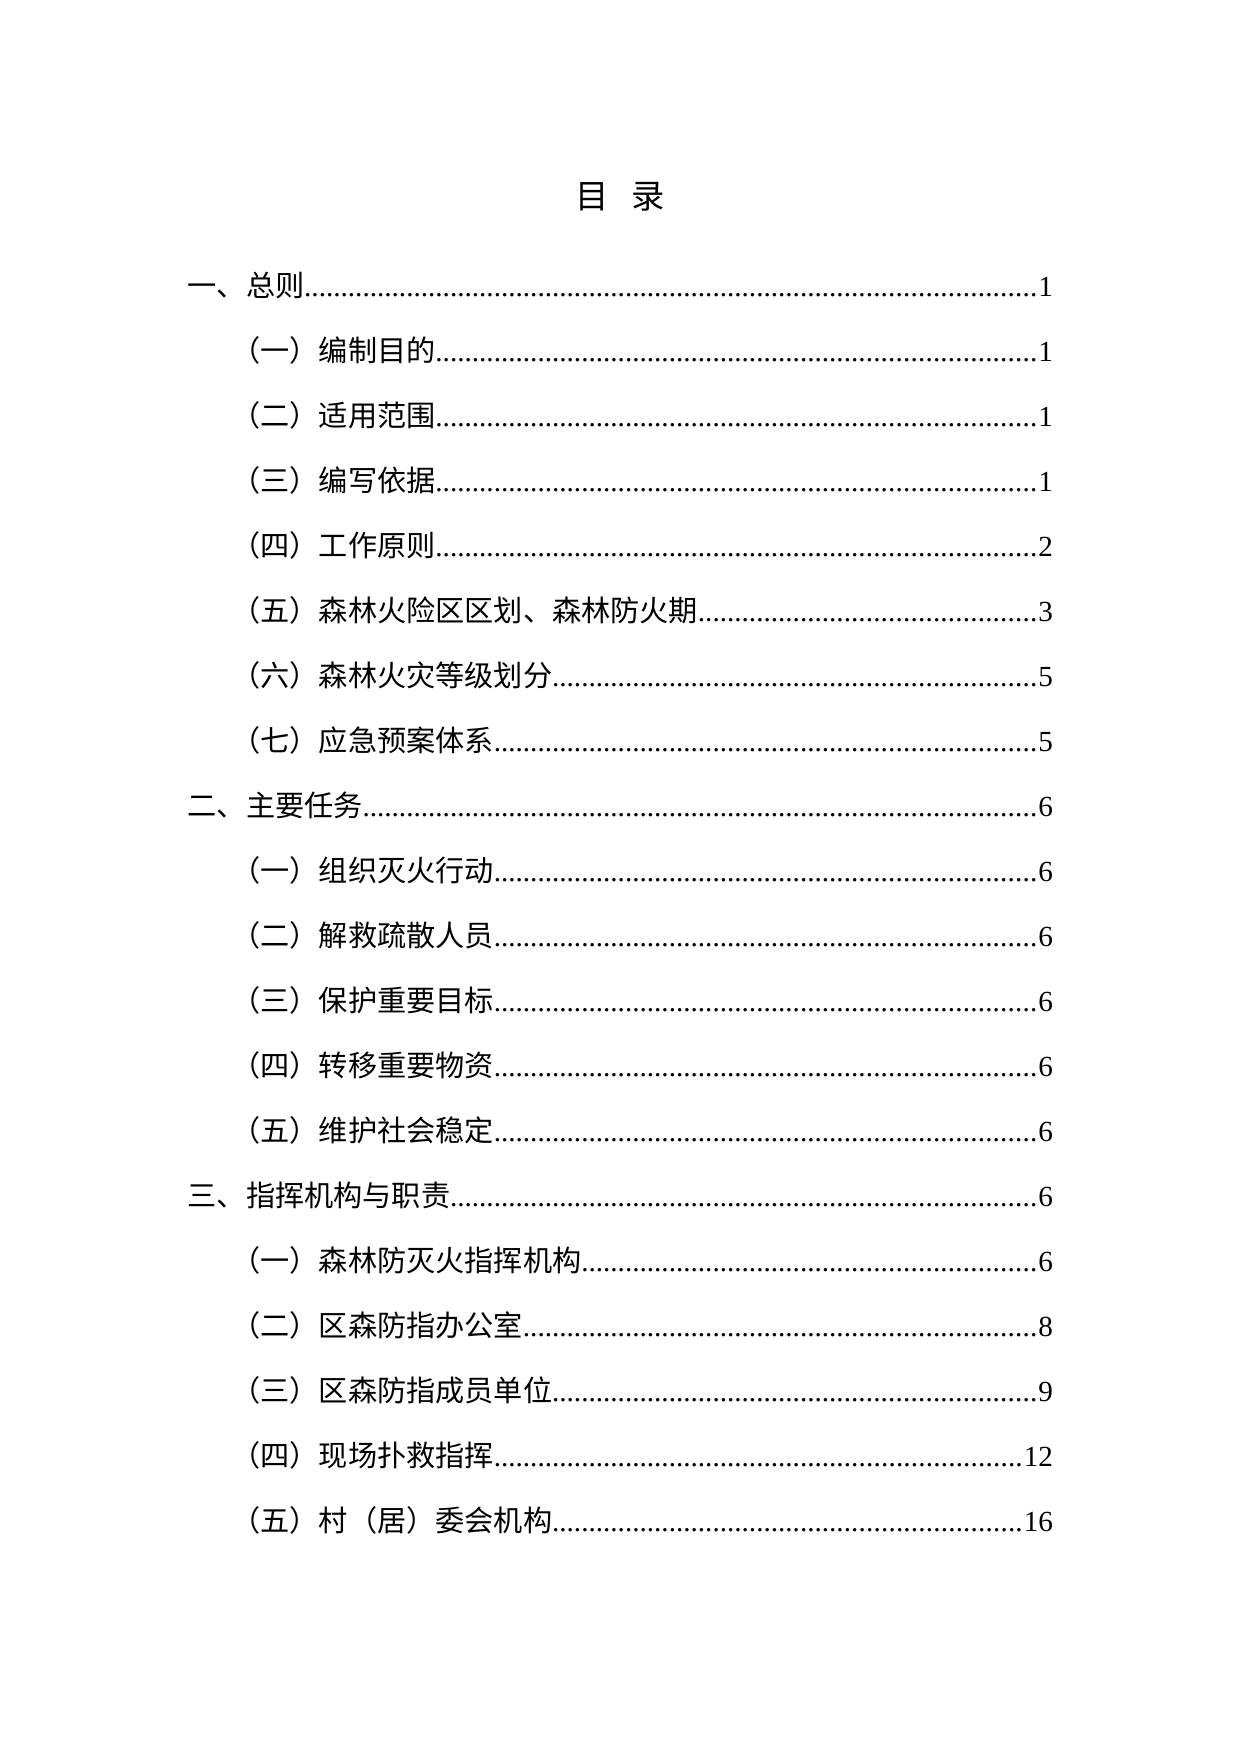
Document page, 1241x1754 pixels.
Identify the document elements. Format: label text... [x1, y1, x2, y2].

text （四）现场扑救指挥 12 [231, 1421, 1053, 1486]
text （二）适用范围 1 [231, 381, 1053, 446]
text （五）森林火险区区划、森林防火期 3 [231, 576, 1053, 641]
text （三）编写依据 1 [231, 446, 1053, 511]
text （五）维护社会稳定 6 [231, 1096, 1053, 1161]
text （一）编制目的 1 [231, 316, 1053, 381]
text （七）应急预案体系 5 [231, 706, 1053, 771]
text （三）区森防指成员单位 9 [231, 1356, 1053, 1421]
text （一）组织灭火行动 6 [231, 836, 1053, 901]
text （三）保护重要目标 6 [231, 966, 1053, 1031]
text （二）解救疏散人员 6 [231, 901, 1053, 966]
text 一、总则 1 [187, 251, 1053, 316]
text （六）森林火灾等级划分 5 [231, 641, 1053, 706]
text （五）村（居）委会机构 16 [231, 1486, 1053, 1551]
text 二、主要任务 6 [187, 771, 1053, 836]
text 三、指挥机构与职责 6 [187, 1161, 1053, 1226]
text 目 录 [187, 162, 1053, 227]
text （一）森林防灭火指挥机构 6 [231, 1226, 1053, 1291]
text （二）区森防指办公室 8 [231, 1291, 1053, 1356]
text （四）转移重要物资 6 [231, 1031, 1053, 1096]
text （四）工作原则 2 [231, 511, 1053, 576]
